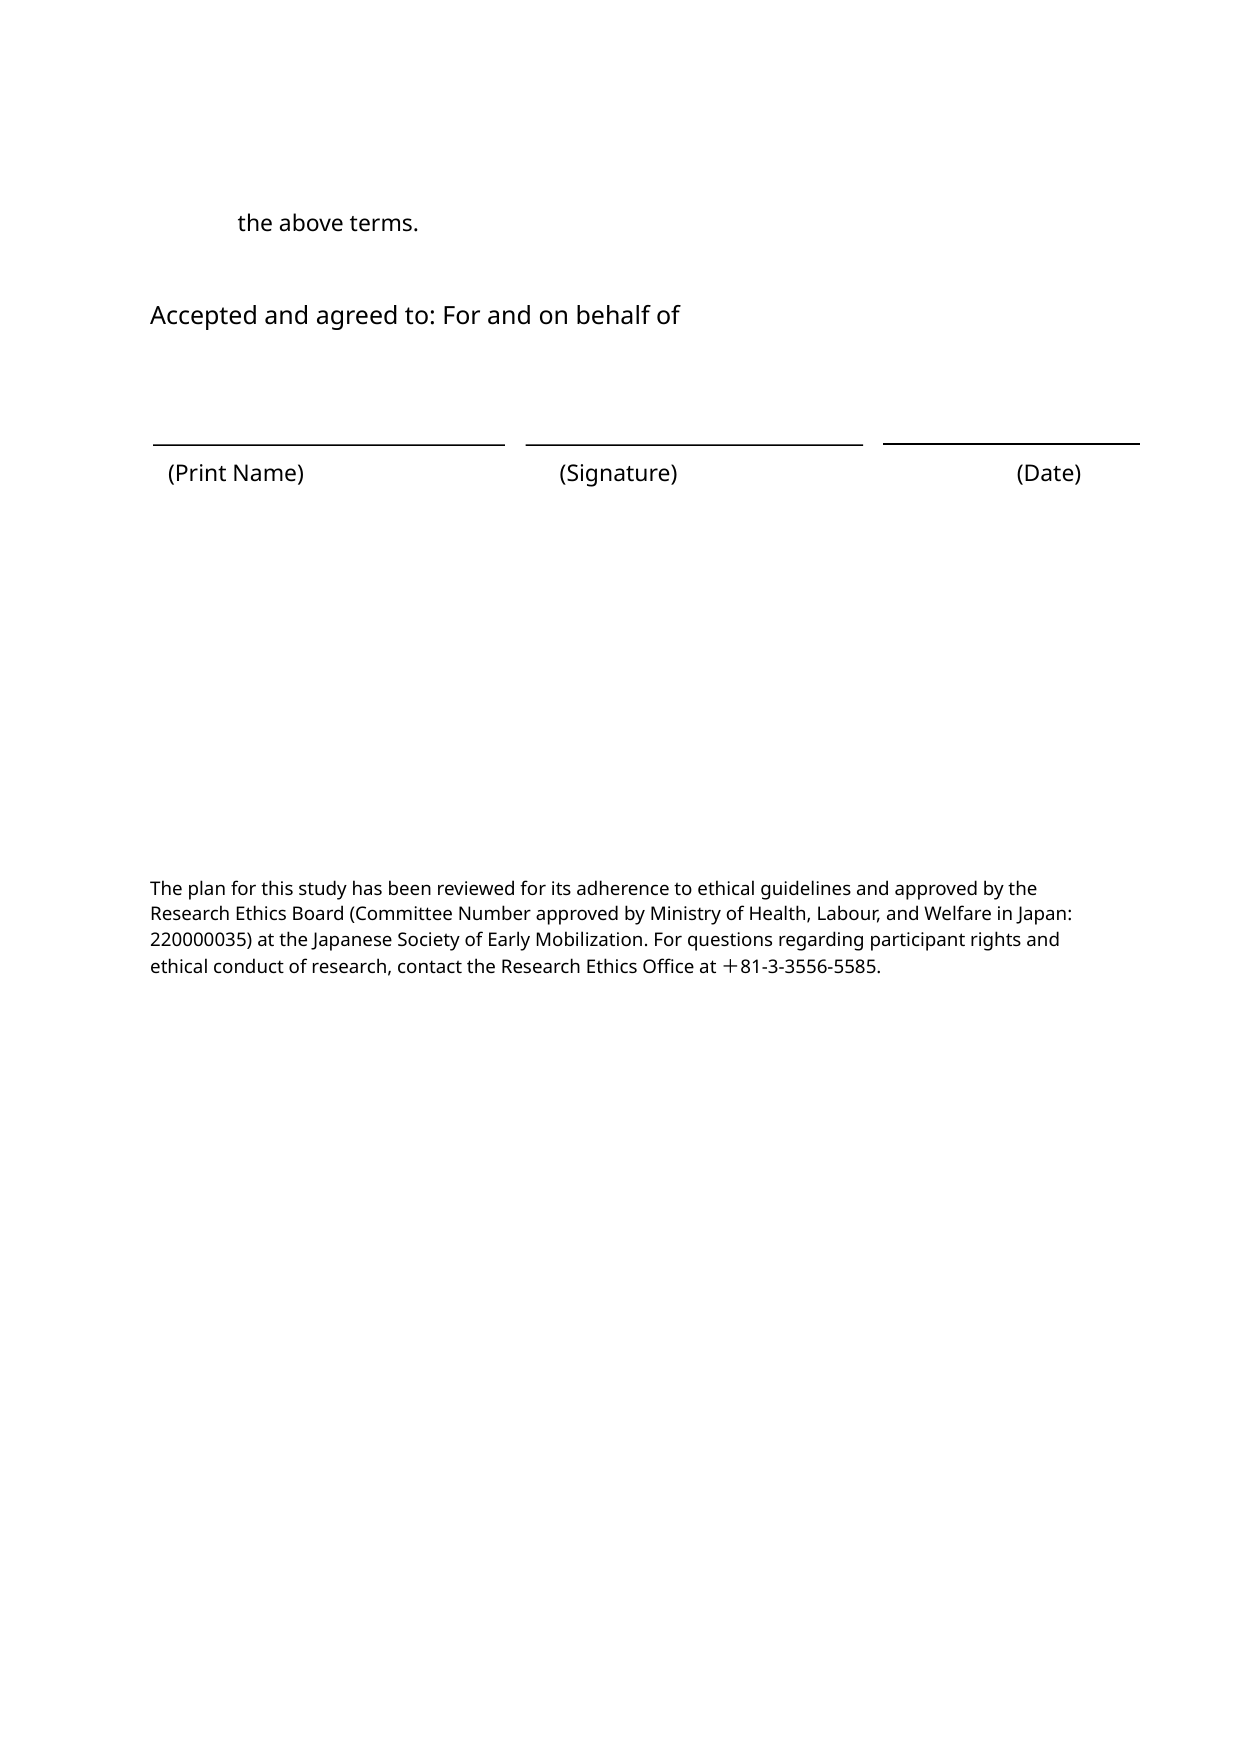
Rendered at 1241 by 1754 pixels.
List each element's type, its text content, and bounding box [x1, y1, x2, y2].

text Accepted and agreed to: For and on behalf of [150, 298, 1090, 332]
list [150, 207, 1090, 238]
text (Print Name) (Signature) (Date) [150, 457, 1090, 488]
text The plan for this study has been reviewed for its adherence to ethical guidelines and approved by the Research Ethics Board (Committee Number approved by Ministry of Health, Labour, and Welfare in Japan: 220000035) at the Japanese Society of Early Mobilization. For questions regarding participant rights and ethical conduct of research, contact the Research Ethics Office at ＋81-3-3556-5585. [150, 875, 1090, 979]
